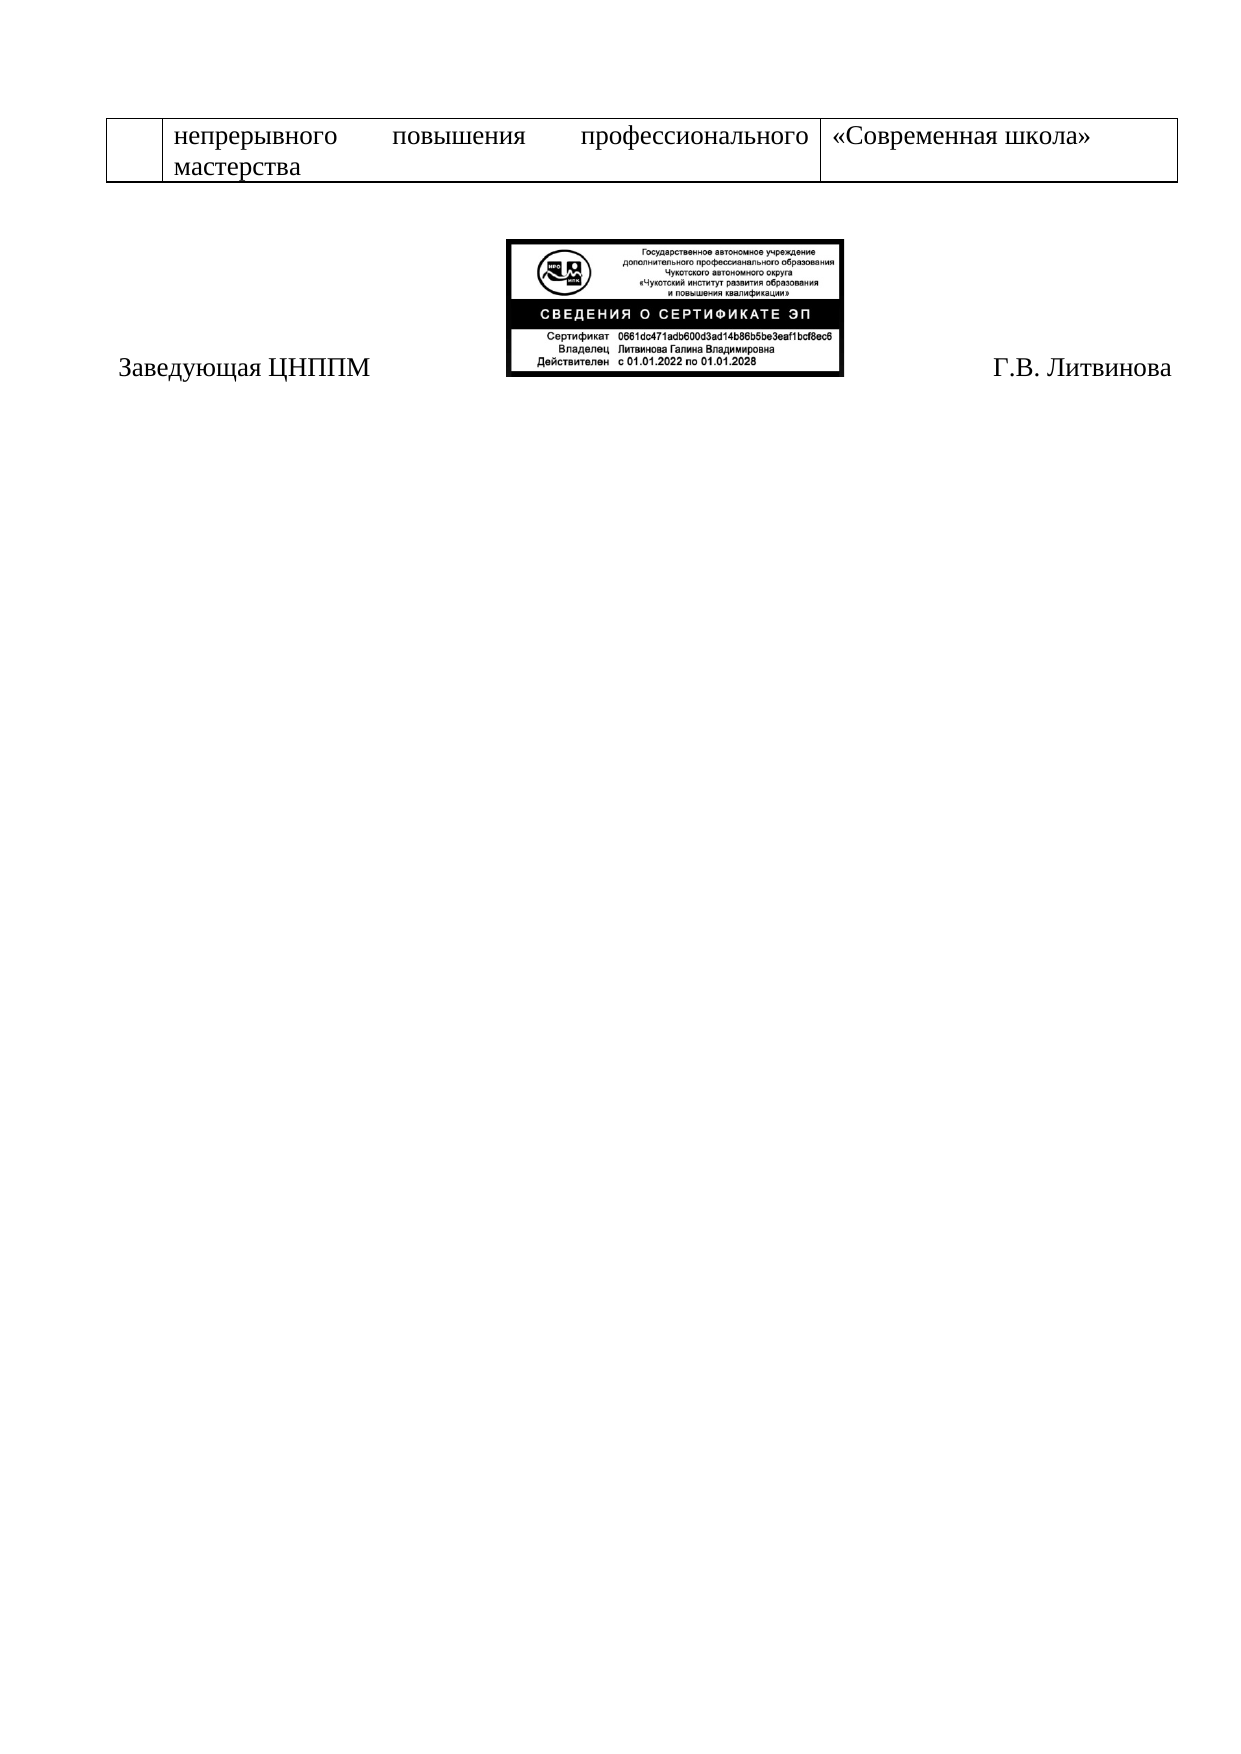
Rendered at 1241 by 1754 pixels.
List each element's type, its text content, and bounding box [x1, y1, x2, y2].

table_cell В соответствии с показателем Паспорта федерального проекта «Современная школа» [821, 119, 1177, 181]
table_cell 6 [107, 119, 162, 181]
picture [506, 239, 845, 377]
